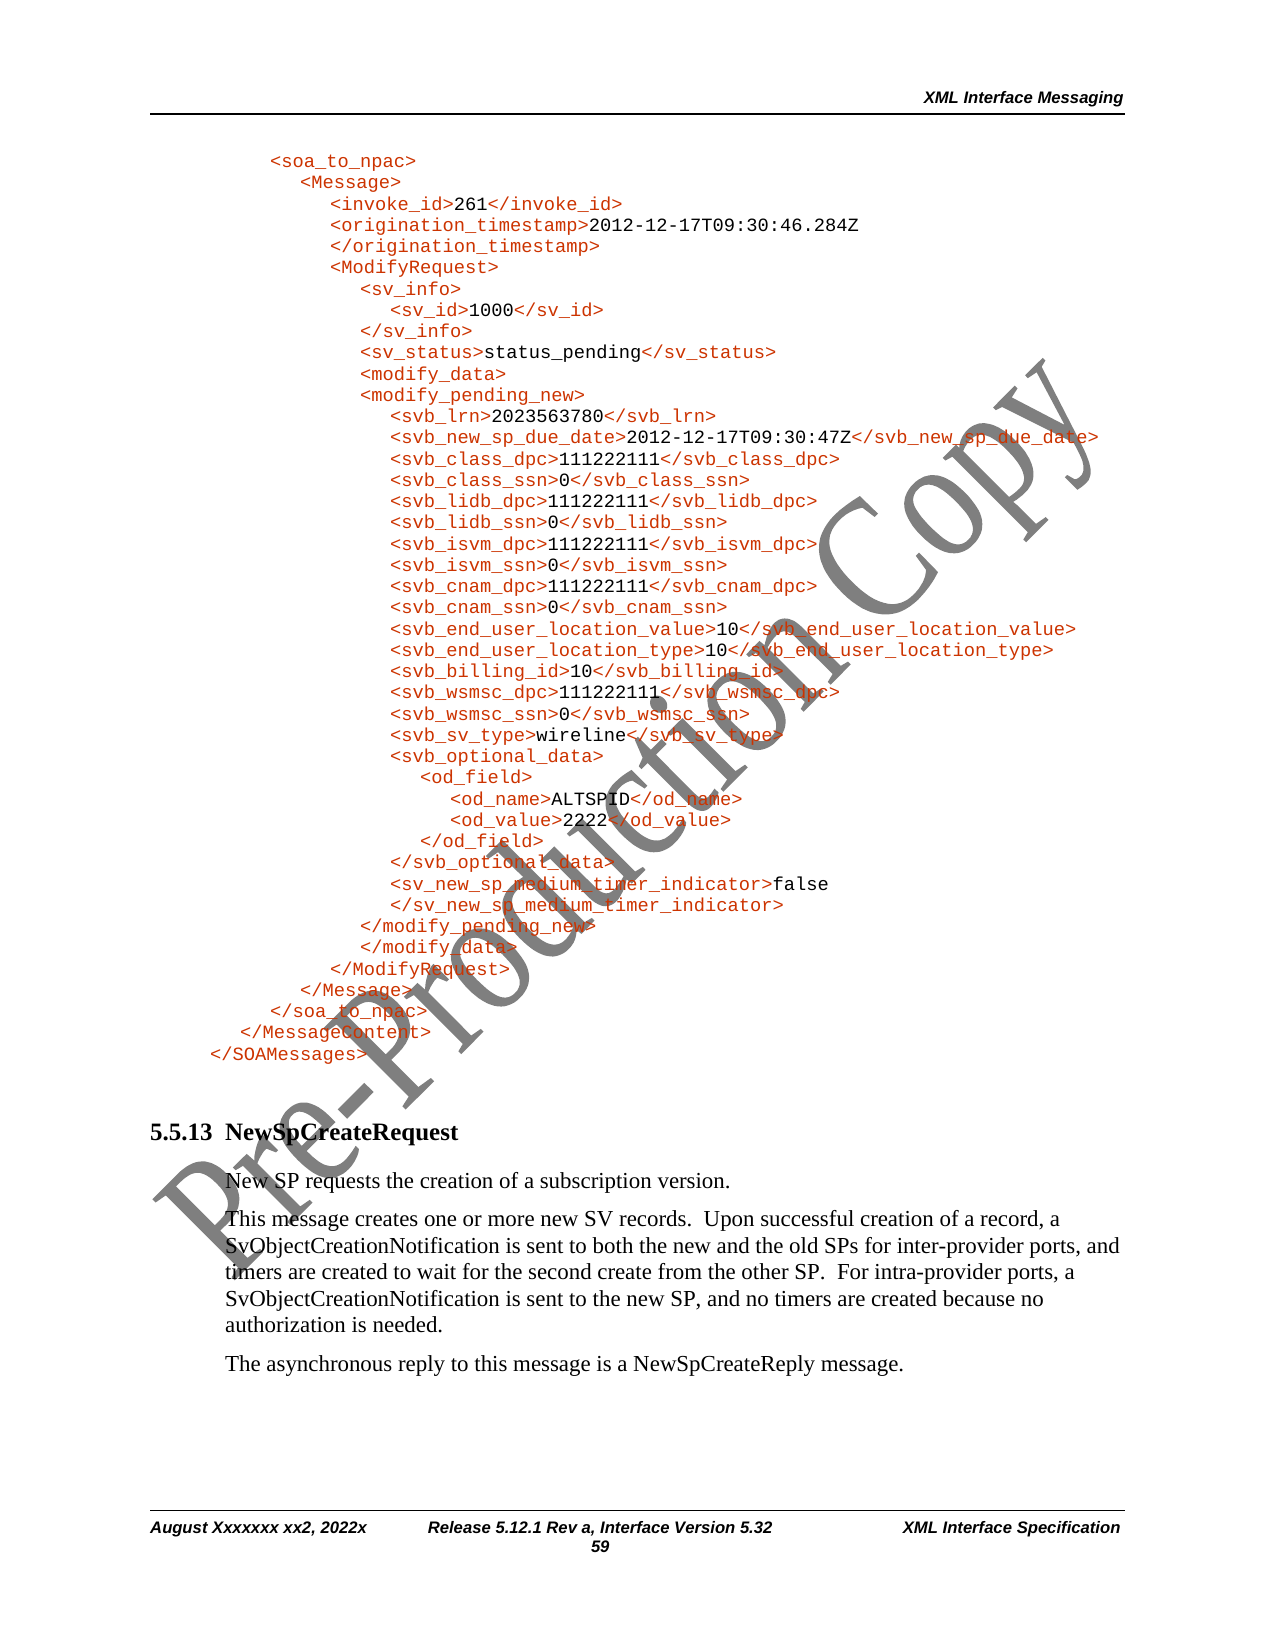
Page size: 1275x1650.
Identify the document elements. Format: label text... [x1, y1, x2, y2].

subtitle NewSpCreateRequest [150, 1117, 1125, 1146]
text <svb_wsmsc_dpc>111222111</svb_wsmsc_dpc> [390, 683, 1125, 704]
text <od_name>ALTSPID</od_name> [450, 789, 1125, 811]
text <svb_optional_data> [390, 747, 1125, 768]
text <sv_new_sp_medium_timer_indicator>false </sv_new_sp_medium_timer_indicator> [390, 874, 1125, 917]
text <svb_sv_type>wireline</svb_sv_type> [390, 726, 1125, 747]
text <sv_id>1000</sv_id> [390, 301, 1125, 322]
text <soa_to_npac> [270, 152, 1125, 173]
text <svb_cnam_dpc>111222111</svb_cnam_dpc> [390, 577, 1125, 598]
text <svb_cnam_ssn>0</svb_cnam_ssn> [390, 598, 1125, 619]
text <modify_data> [360, 364, 1125, 386]
text New SP requests the creation of a subscription version. [225, 1167, 1125, 1193]
text <svb_lidb_dpc>111222111</svb_lidb_dpc> [390, 492, 1125, 513]
text <od_field> [420, 768, 1125, 789]
text <svb_end_user_location_type>10</svb_end_user_location_type> [390, 641, 1125, 662]
text <Message> [300, 173, 1125, 194]
text <svb_wsmsc_ssn>0</svb_wsmsc_ssn> [390, 704, 1125, 726]
text <svb_lrn>2023563780</svb_lrn> [390, 407, 1125, 428]
text </modify_pending_new> [360, 917, 1125, 938]
text </MessageContent> [240, 1023, 1125, 1044]
text </svb_optional_data> [390, 853, 1125, 874]
text <svb_class_dpc>111222111</svb_class_dpc> [390, 449, 1125, 471]
text <svb_isvm_dpc>111222111</svb_isvm_dpc> [390, 534, 1125, 556]
text </SOAMessages> [210, 1044, 1125, 1066]
text <svb_isvm_ssn>0</svb_isvm_ssn> [390, 556, 1125, 577]
text <sv_status>status_pending</sv_status> [360, 343, 1125, 364]
text <sv_info> [360, 279, 1125, 301]
text This message creates one or more new SV records. Upon successful creation of a record, a SvObjectCreationNotification is sent to both the new and the old SPs for inter-provider ports, and timers are created to wait for the second create from the other SP. For intra-provider ports, a SvObjectCreationNotification is sent to the new SP, and no timers are created because no authorization is needed. [225, 1206, 1125, 1337]
text The asynchronous reply to this message is a NewSpCreateReply message. [225, 1350, 1125, 1376]
text </modify_data> [360, 938, 1125, 959]
text <od_value>2222</od_value> [450, 811, 1125, 832]
text </ModifyRequest> [330, 959, 1125, 981]
text <svb_billing_id>10</svb_billing_id> [390, 662, 1125, 683]
text <svb_end_user_location_value>10</svb_end_user_location_value> [390, 619, 1125, 641]
text <invoke_id>261</invoke_id> <origination_timestamp>2012-12-17T09:30:46.284Z </origination_timestamp> [330, 194, 1125, 258]
text </Message> [300, 981, 1125, 1002]
text </soa_to_npac> [270, 1002, 1125, 1023]
text <svb_class_ssn>0</svb_class_ssn> [390, 471, 1125, 492]
text </od_field> [420, 832, 1125, 853]
text <svb_lidb_ssn>0</svb_lidb_ssn> [390, 513, 1125, 534]
text </sv_info> [360, 322, 1125, 343]
text <modify_pending_new> [360, 386, 1125, 407]
text <ModifyRequest> [330, 258, 1125, 279]
text <svb_new_sp_due_date>2012-12-17T09:30:47Z</svb_new_sp_due_date> [390, 428, 1125, 449]
